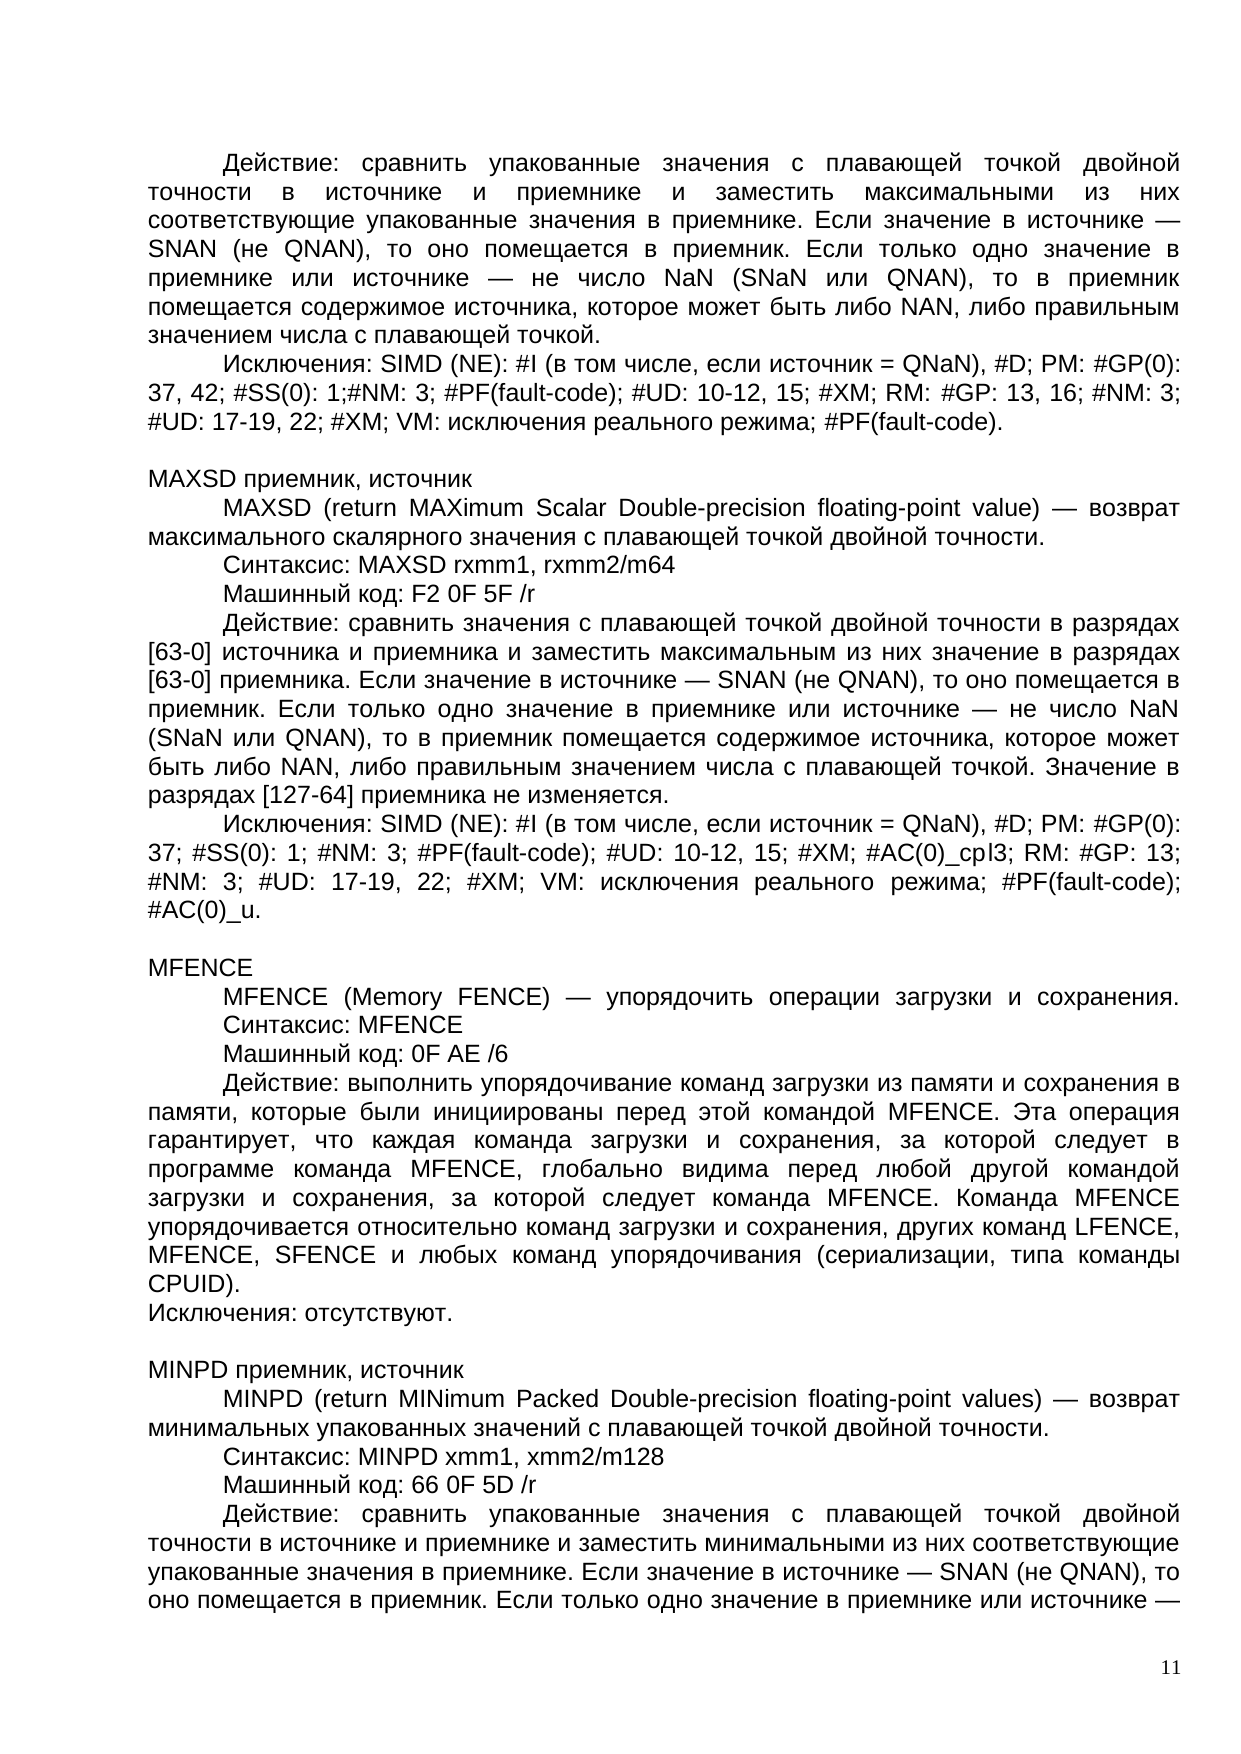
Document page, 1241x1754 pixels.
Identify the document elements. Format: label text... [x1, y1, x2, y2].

text Синтаксис: MINPD xmm1, xmm2/m128 [148, 1441, 1181, 1470]
text Действие: сравнить значения с плавающей точкой двойной точности в разрядах [63-0] источника и приемника и заместить максимальным из них значение в разрядах [63-0] приемника. Если значение в источнике — SNAN (не QNAN), то оно помещается в приемник. Если только одно значение в приемнике или источнике — не число NaN (SNaN или QNAN), то в приемник помещается содержимое источника, которое может быть либо NAN, либо правильным значением числа с плавающей точкой. Значение в разрядах [127-64] приемника не изменяется. [148, 608, 1181, 809]
text Синтаксис: MAXSD rxmm1, rxmm2/m64 [148, 550, 1181, 579]
text Действие: выполнить упорядочивание команд загрузки из памяти и сохранения в памяти, которые были инициированы перед этой командой MFENCE. Эта операция гарантирует, что каждая команда загрузки и сохранения, за которой следует в программе команда MFENCE, глобально видима перед любой другой командой загрузки и сохранения, за которой следует команда MFENCE. Команда MFENCE упорядочивается относительно команд загрузки и сохранения, других команд LFENCE, MFENCE, SFENCE и любых команд упорядочивания (сериализации, типа команды CPUID). [148, 1068, 1181, 1298]
text MINPD (return MINimum Packed Double-precision floating-point values) — возврат минимальных упакованных значений с плавающей точкой двойной точности. [148, 1384, 1181, 1441]
text Машинный код: 66 0F 5D /r [148, 1470, 1181, 1499]
text MFENCE (Memory FENCE) — упорядочить операции загрузки и сохранения. Синтаксис: MFENCE [223, 981, 1181, 1039]
text MFENCE [148, 953, 1181, 981]
text Исключения: SIMD (NE): #I (в том числе, если источник = QNaN), #D; PM: #GP(0): 37; #SS(0): 1; #NM: 3; #PF(fault-code); #UD: 10-12, 15; #ХМ; #АС(0)_срl3; RM: #GP: 13; #NM: 3; #UD: 17-19, 22; #XM; VM: исключения реального режима; #PF(fault-code); #AC(0)_u. [148, 809, 1181, 924]
text MINPD приемник, источник [148, 1355, 1181, 1384]
text Исключения: SIMD (NE): #I (в том числе, если источник = QNaN), #D; PM: #GP(0): 37, 42; #SS(0): 1;#NM: 3; #PF(fault-code); #UD: 10-12, 15; #XM; RM: #GP: 13, 16; #NM: 3; #UD: 17-19, 22; #XM; VM: исключения реального режима; #PF(fault-code). [148, 349, 1181, 435]
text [148, 1499, 1181, 1614]
text Машинный код: 0F AE /6 [223, 1039, 1181, 1068]
text MAXSD приемник, источник [148, 464, 1181, 493]
text Исключения: отсутствуют. [148, 1298, 1181, 1326]
text MAXSD (return MAXimum Scalar Double-precision floating-point value) — возврат максимального скалярного значения с плавающей точкой двойной точности. [148, 493, 1181, 550]
text Действие: сравнить упакованные значения с плавающей точкой двойной точности в источнике и приемнике и заместить максимальными из них соответствующие упакованные значения в приемнике. Если значение в источнике — SNAN (не QNAN), то оно помещается в приемник. Если только одно значение в приемнике или источнике — не число NaN (SNaN или QNAN), то в приемник помещается содержимое источника, которое может быть либо NAN, либо правильным значением числа с плавающей точкой. [148, 148, 1181, 349]
text Машинный код: F2 0F 5F /r [148, 579, 1181, 608]
